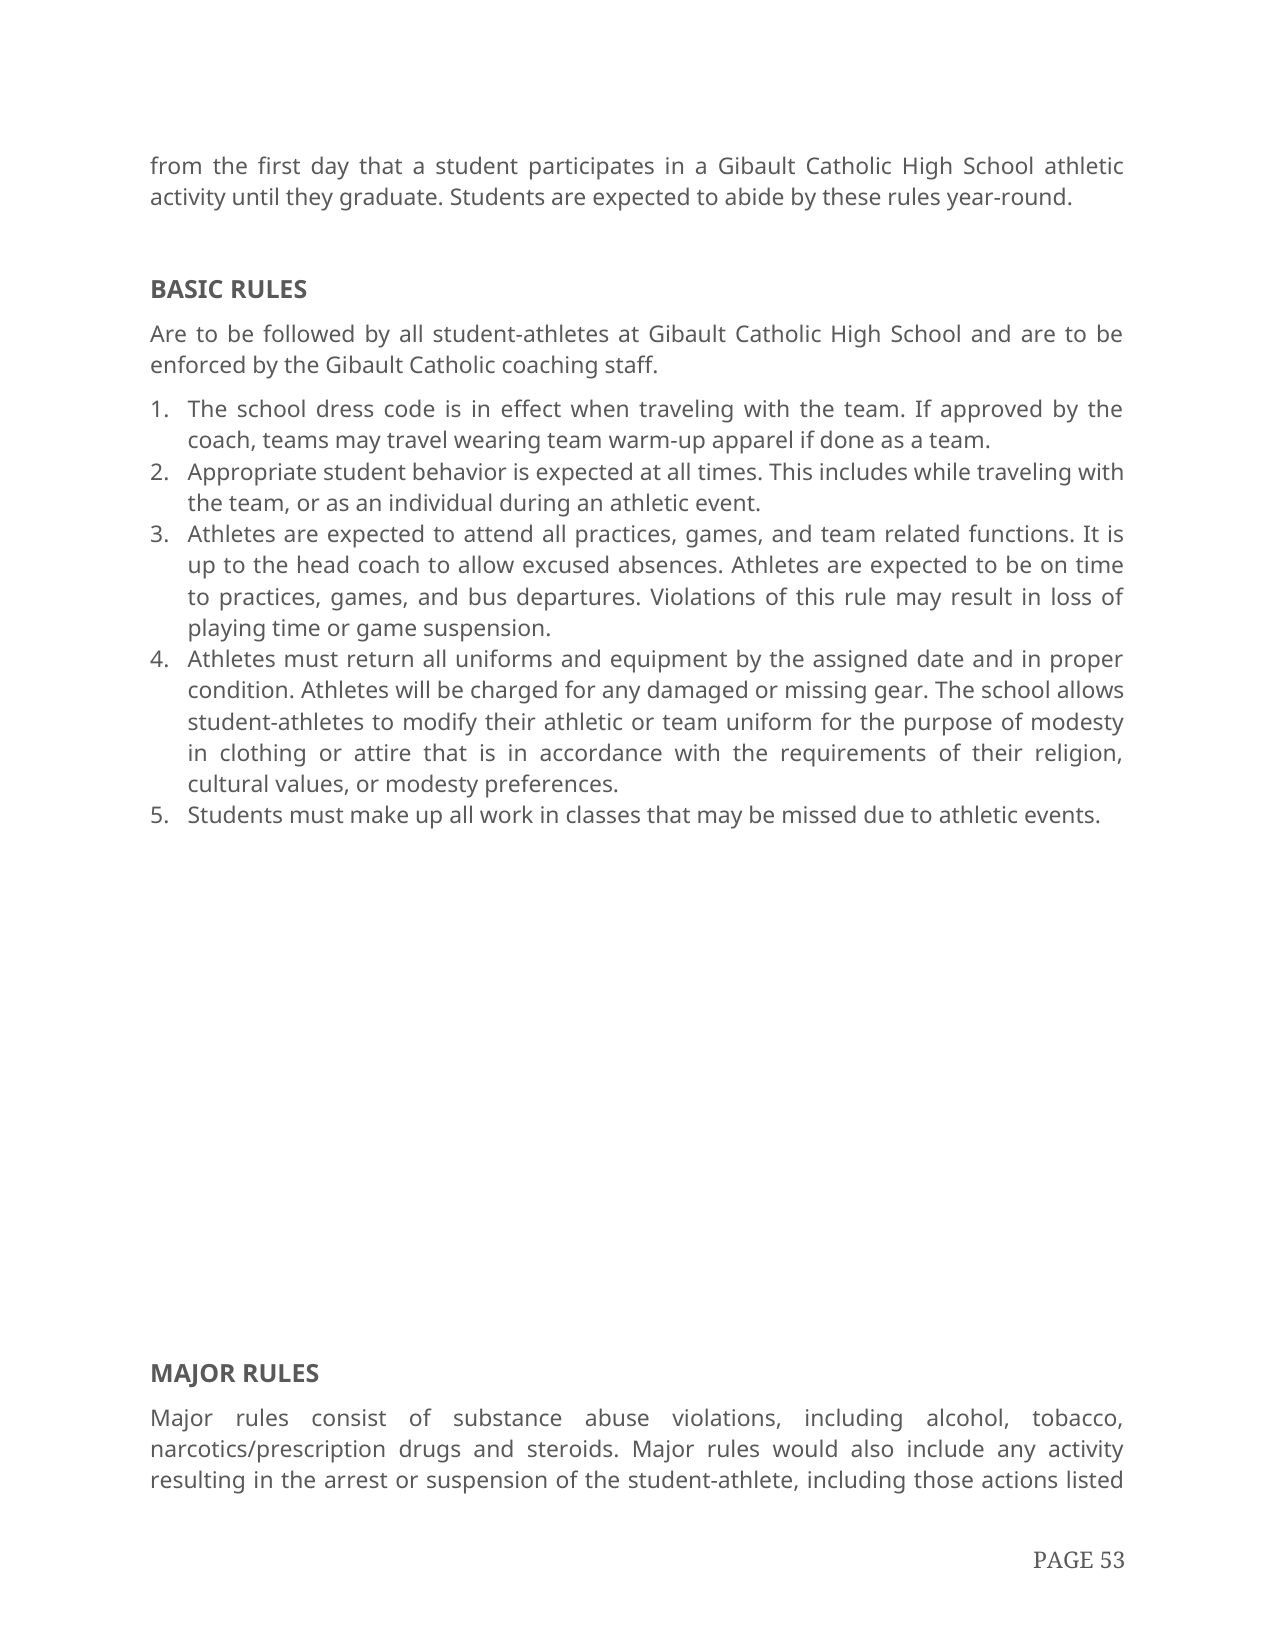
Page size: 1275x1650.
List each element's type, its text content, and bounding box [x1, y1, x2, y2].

text BASIC RULES [150, 272, 1125, 306]
list Athletes must return all uniforms and equipment by the assigned date and in proper condition. Athletes will be charged for any damaged or missing gear. The school allows student-athletes to modify their athletic or team uniform for the purpose of modesty in clothing or attire that is in accordance with the requirements of their religion, cultural values, or modesty preferences. [150, 643, 1125, 799]
text MAJOR RULES [150, 1355, 1125, 1389]
list Athletes are expected to attend all practices, games, and team related functions. It is up to the head coach to allow excused absences. Athletes are expected to be on time to practices, games, and bus departures. Violations of this rule may result in loss of playing time or game suspension. [150, 518, 1125, 643]
text Are to be followed by all student-athletes at Gibault Catholic High School and are to be enforced by the Gibault Catholic coaching staff. [150, 318, 1125, 381]
list Students must make up all work in classes that may be missed due to athletic events. [150, 799, 1125, 831]
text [150, 150, 1125, 212]
list The school dress code is in effect when traveling with the team. If approved by the coach, teams may travel wearing team warm-up apparel if done as a team. [150, 393, 1125, 456]
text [150, 1402, 1125, 1496]
list Appropriate student behavior is expected at all times. This includes while traveling with the team, or as an individual during an athletic event. [150, 456, 1125, 518]
